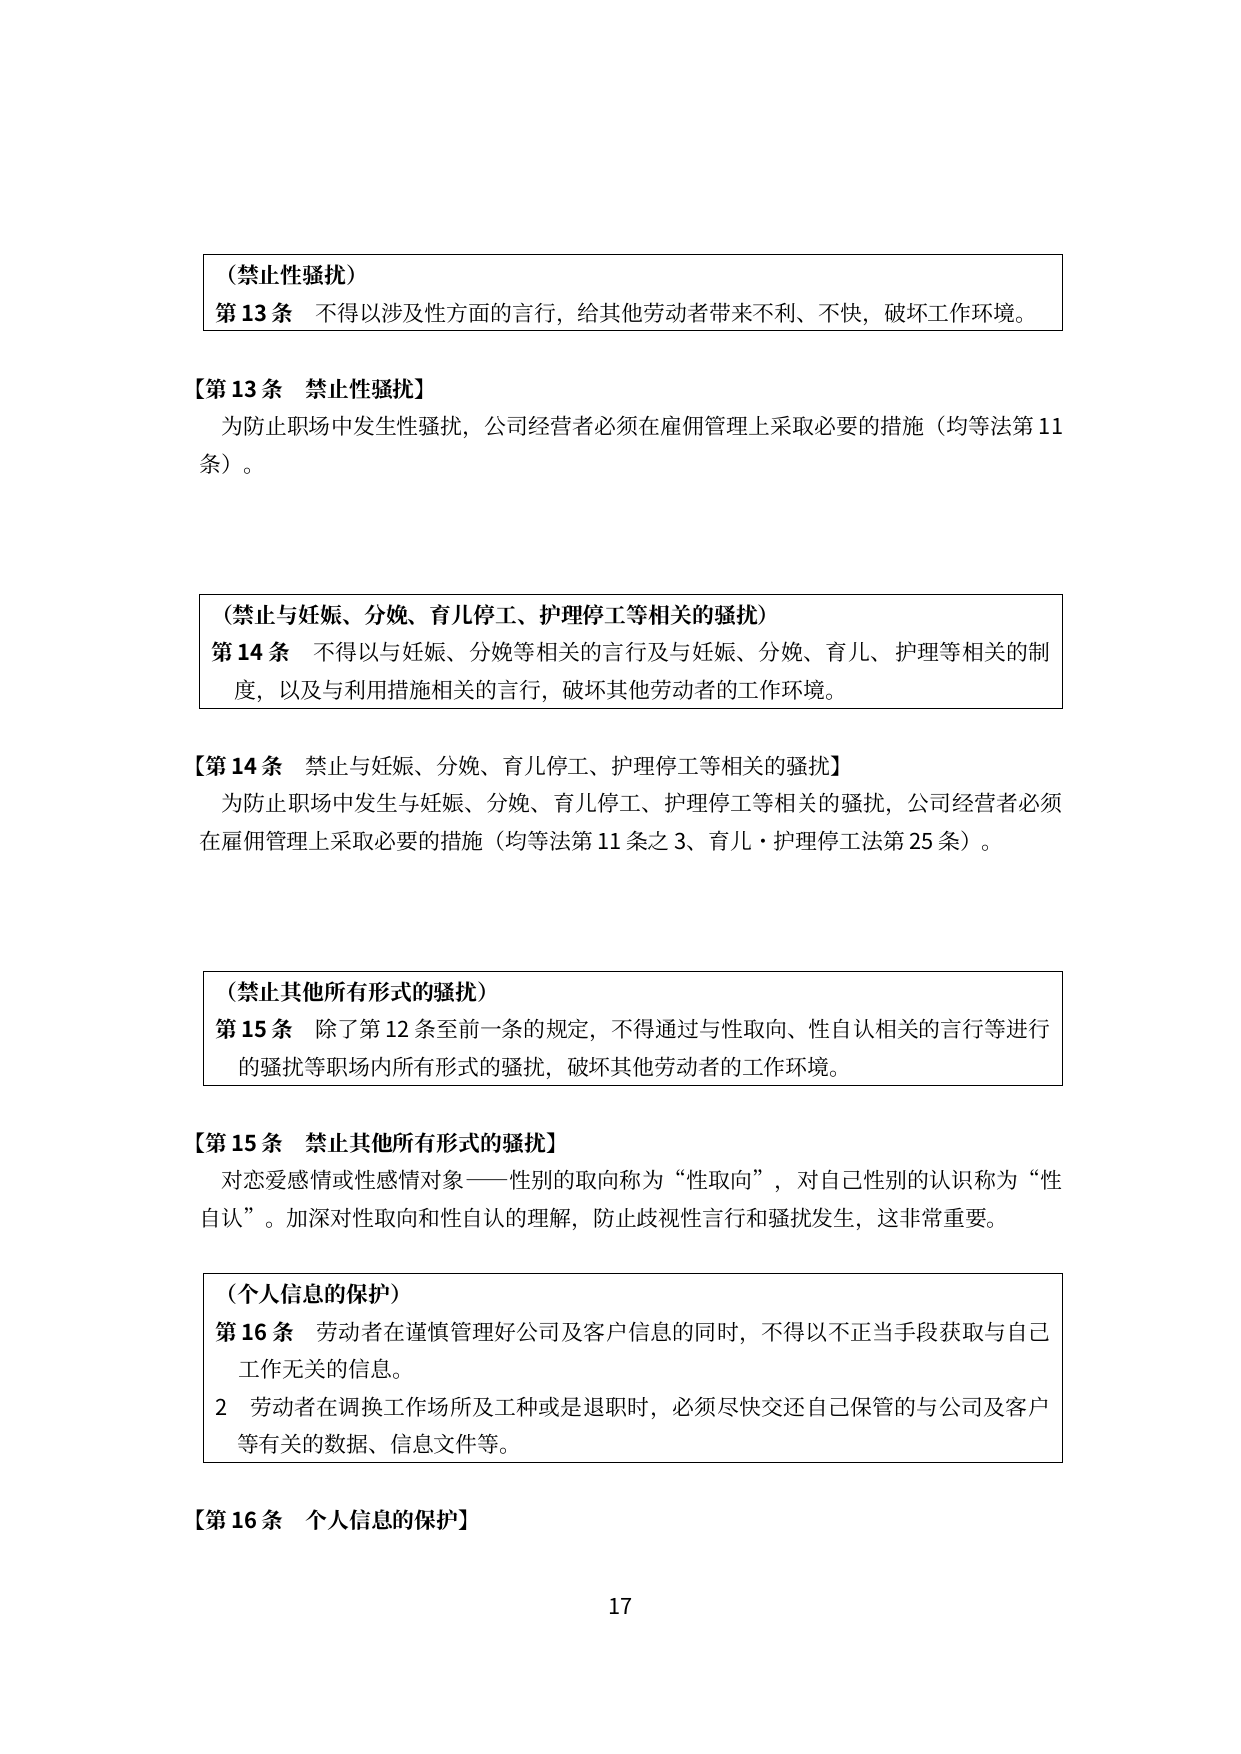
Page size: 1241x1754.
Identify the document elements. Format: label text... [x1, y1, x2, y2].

subtitle 【第16条 个人信息的保护】 [183, 1500, 1063, 1538]
subtitle 【第13条 禁止性骚扰】 [183, 369, 1063, 406]
table_header （禁止性骚扰） 第13条 不得以涉及性方面的言行，给其他劳动者带来不利、不快，破坏工作环境。 [204, 255, 1062, 330]
subtitle 【第14条 禁止与妊娠、分娩、育儿停工、护理停工等相关的骚扰】 [183, 746, 1063, 783]
subtitle 【第15条 禁止其他所有形式的骚扰】 [183, 1123, 1063, 1161]
text 为防止职场中发生性骚扰，公司经营者必须在雇佣管理上采取必要的措施（均等法第11条）。 [199, 406, 1063, 481]
text 为防止职场中发生与妊娠、分娩、育儿停工、护理停工等相关的骚扰，公司经营者必须在雇佣管理上采取必要的措施（均等法第11条之3、育儿・护理停工法第25条）。 [177, 783, 1063, 858]
table_header （个人信息的保护） 第16条 劳动者在谨慎管理好公司及客户信息的同时，不得以不正当手段获取与自己工作无关的信息。 2 劳动者在调换工作场所及工种或是退职时，必须尽快交还自己保管的与公司及客户等有关的数据、信息文件等。 [204, 1274, 1062, 1462]
text 对恋爱感情或性感情对象——性别的取向称为“性取向”，对自己性别的认识称为“性自认”。加深对性取向和性自认的理解，防止歧视性言行和骚扰发生，这非常重要。 [177, 1161, 1063, 1236]
table_header （禁止其他所有形式的骚扰） 第15条 除了第12条至前一条的规定，不得通过与性取向、性自认相关的言行等进行的骚扰等职场内所有形式的骚扰，破坏其他劳动者的工作环境。 [204, 972, 1062, 1084]
table_header （禁止与妊娠、分娩、育儿停工、护理停工等相关的骚扰） 第14条 不得以与妊娠、分娩等相关的言行及与妊娠、分娩、育儿、护理等相关的制度，以及与利用措施相关的言行，破坏其他劳动者的工作环境。 [200, 595, 1062, 707]
